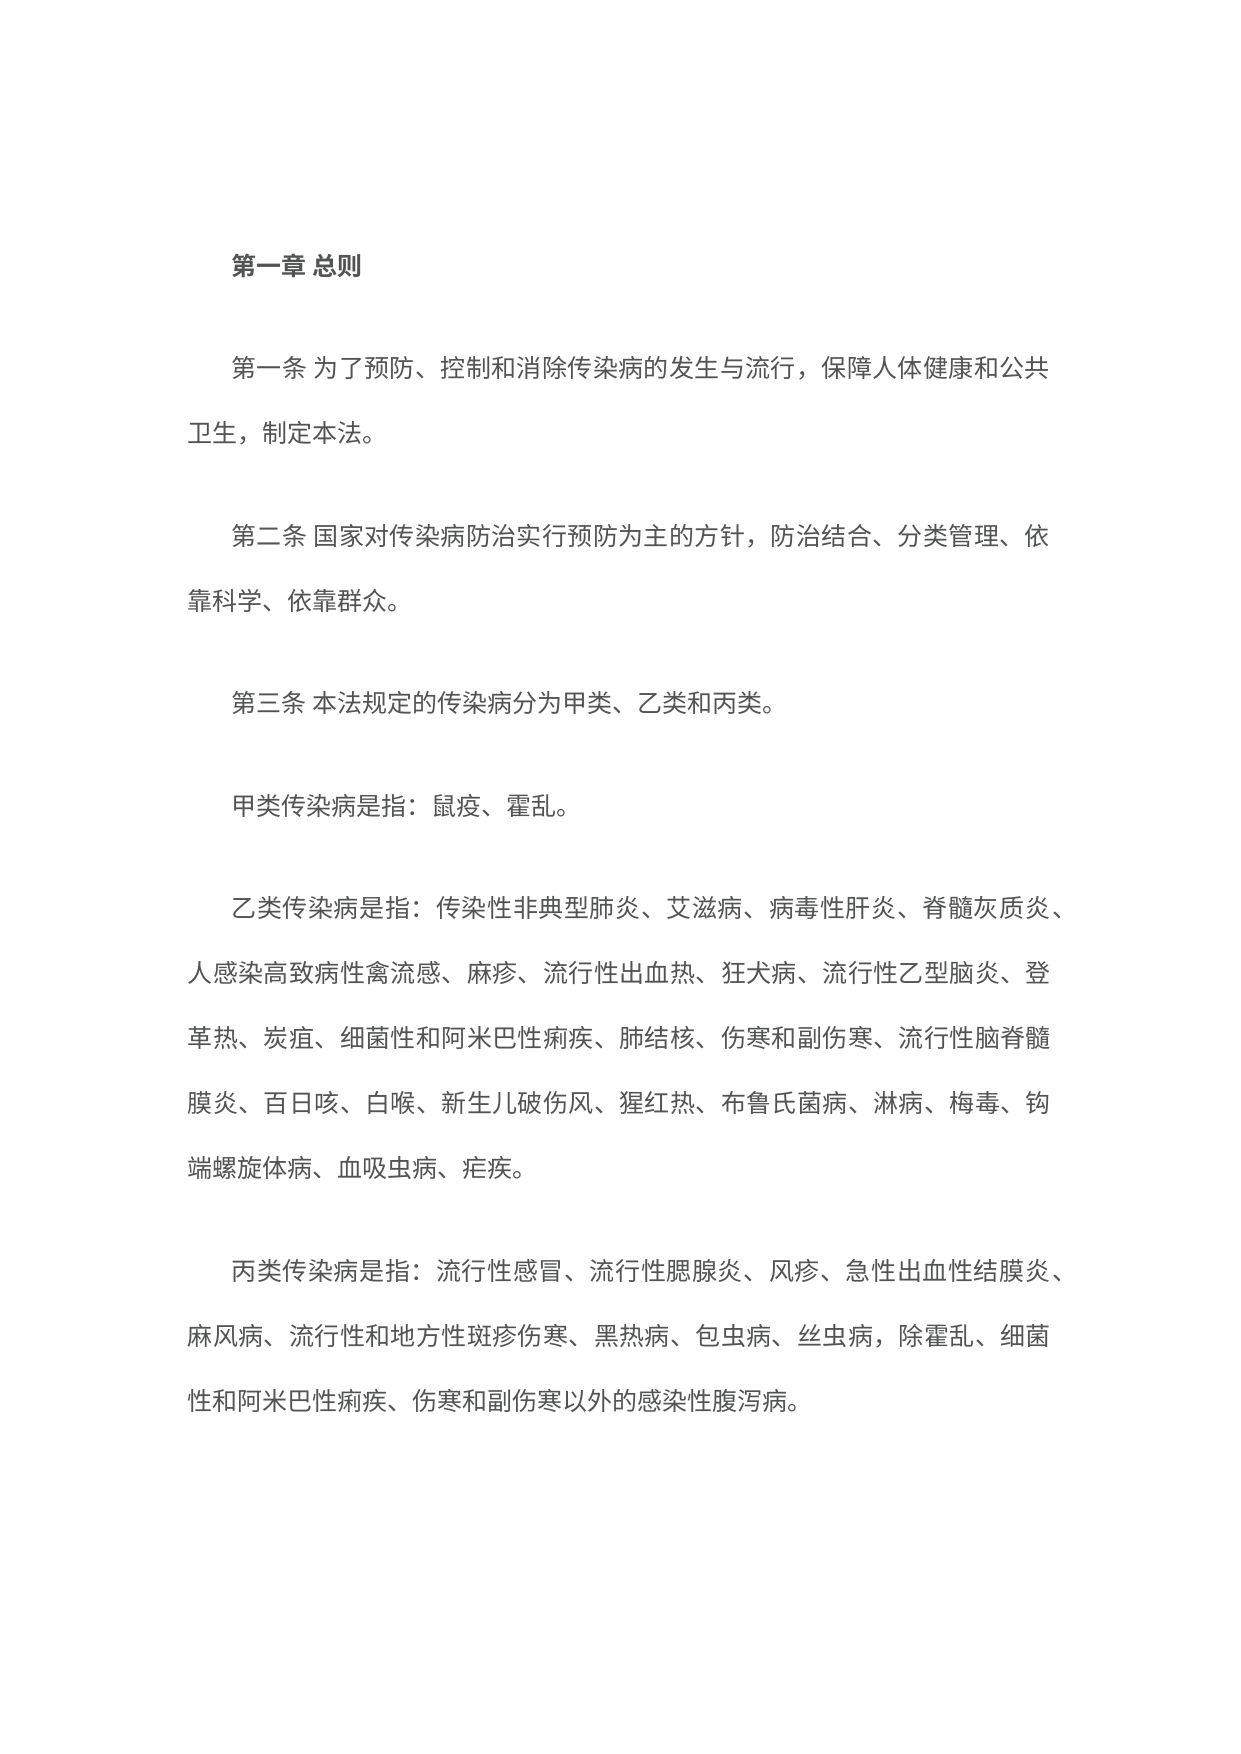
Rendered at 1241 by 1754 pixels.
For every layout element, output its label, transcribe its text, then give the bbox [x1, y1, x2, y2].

text 丙类传染病是指：流行性感冒、流行性腮腺炎、风疹、急性出血性结膜炎、麻风病、流行性和地方性斑疹伤寒、黑热病、包虫病、丝虫病，除霍乱、细菌性和阿米巴性痢疾、伤寒和副伤寒以外的感染性腹泻病。 [187, 1237, 1053, 1432]
text 第一章 总则 [187, 232, 1053, 297]
text 乙类传染病是指：传染性非典型肺炎、艾滋病、病毒性肝炎、脊髓灰质炎、人感染高致病性禽流感、麻疹、流行性出血热、狂犬病、流行性乙型脑炎、登革热、炭疽、细菌性和阿米巴性痢疾、肺结核、伤寒和副伤寒、流行性脑脊髓膜炎、百日咳、白喉、新生儿破伤风、猩红热、布鲁氏菌病、淋病、梅毒、钩端螺旋体病、血吸虫病、疟疾。 [187, 874, 1053, 1199]
text 甲类传染病是指：鼠疫、霍乱。 [187, 772, 1053, 837]
text 第三条 本法规定的传染病分为甲类、乙类和丙类。 [187, 669, 1053, 734]
text 第一条 为了预防、控制和消除传染病的发生与流行，保障人体健康和公共卫生，制定本法。 [187, 334, 1053, 464]
text 第二条 国家对传染病防治实行预防为主的方针，防治结合、分类管理、依靠科学、依靠群众。 [187, 502, 1053, 632]
